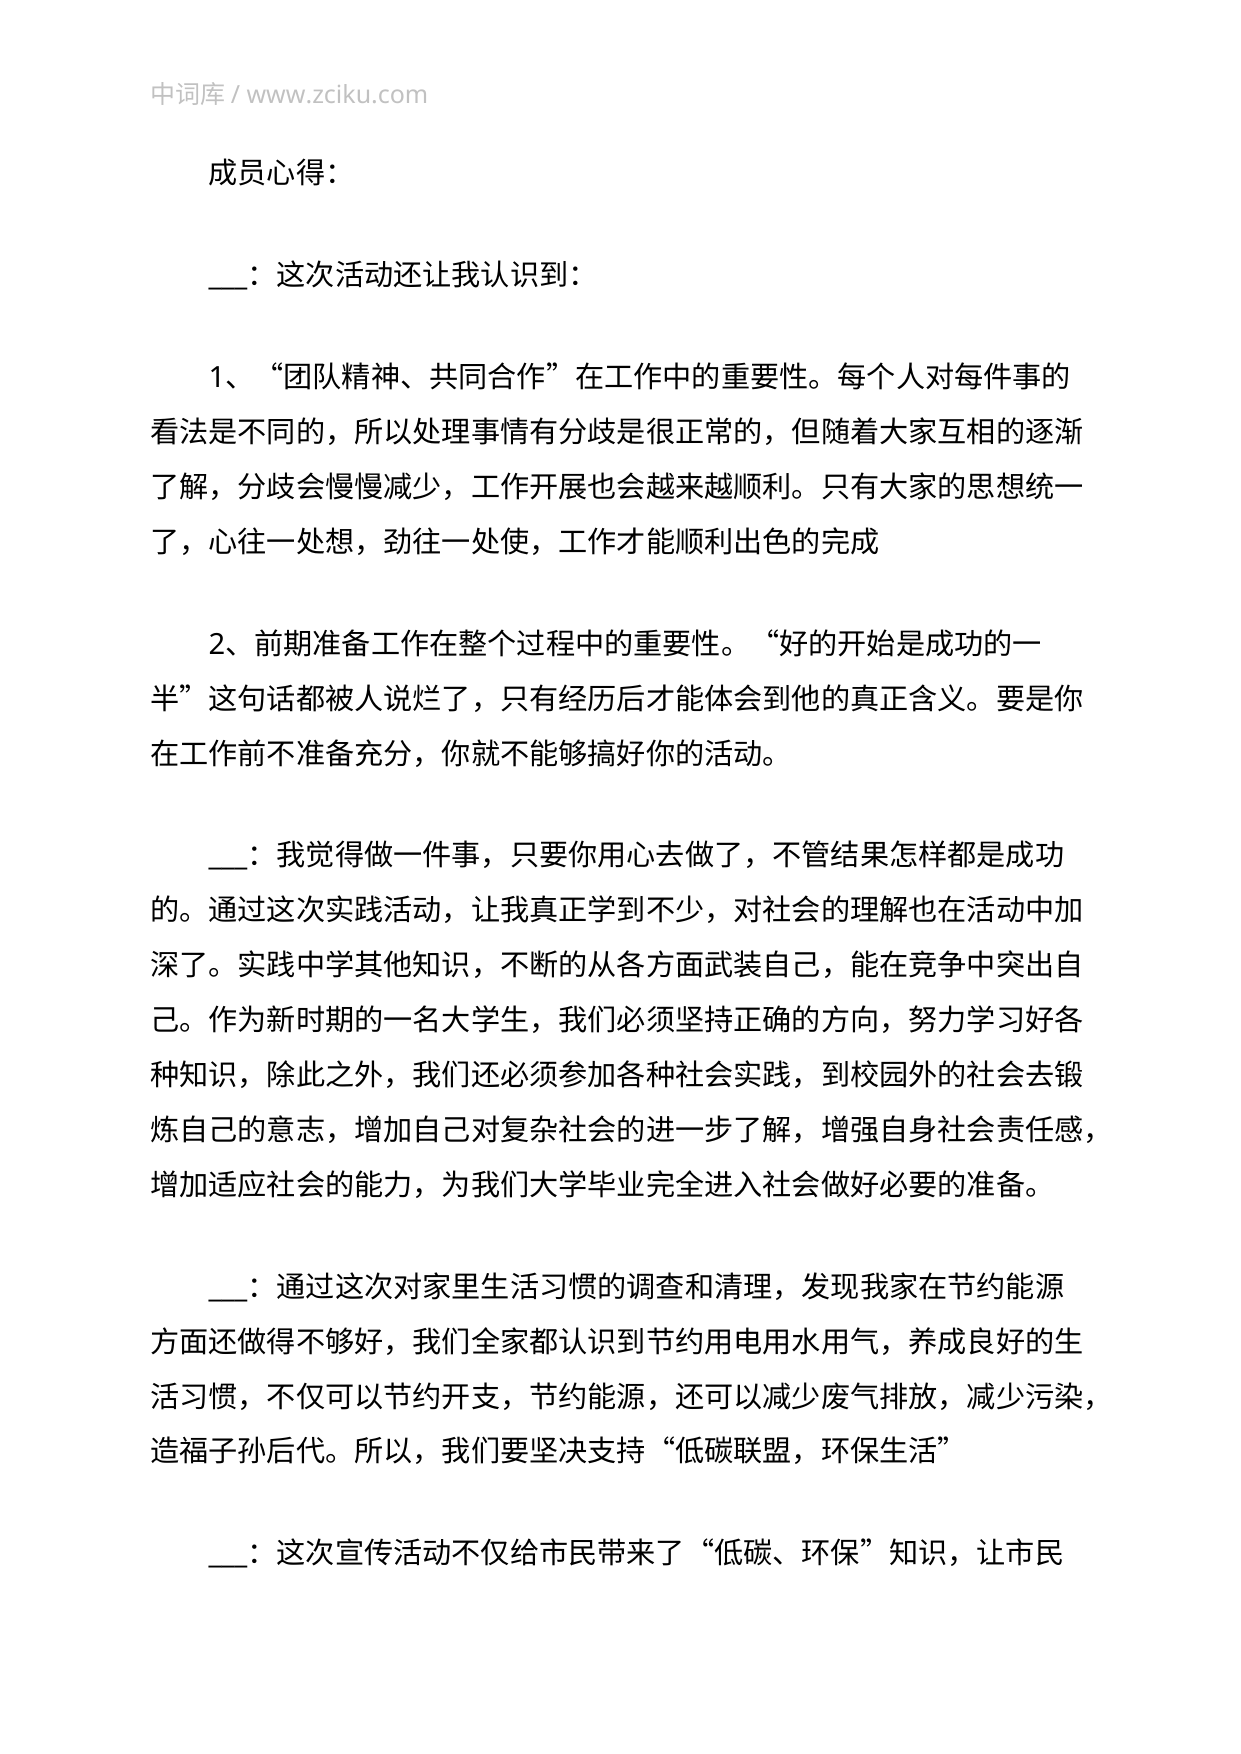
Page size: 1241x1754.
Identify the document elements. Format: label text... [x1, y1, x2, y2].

text 1、“团队精神、共同合作”在工作中的重要性。每个人对每件事的看法是不同的，所以处理事情有分歧是很正常的，但随着大家互相的逐渐了解，分歧会慢慢减少，工作开展也会越来越顺利。只有大家的思想统一了，心往一处想，劲往一处使，工作才能顺利出色的完成 [150, 354, 1090, 561]
text 成员心得： [150, 150, 1090, 192]
text ___：通过这次对家里生活习惯的调查和清理，发现我家在节约能源方面还做得不够好，我们全家都认识到节约用电用水用气，养成良好的生活习惯，不仅可以节约开支，节约能源，还可以减少废气排放，减少污染，造福子孙后代。所以，我们要坚决支持“低碳联盟，环保生活” [150, 1263, 1090, 1470]
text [150, 1530, 1090, 1572]
text ___：我觉得做一件事，只要你用心去做了，不管结果怎样都是成功的。通过这次实践活动，让我真正学到不少，对社会的理解也在活动中加深了。实践中学其他知识，不断的从各方面武装自己，能在竞争中突出自己。作为新时期的一名大学生，我们必须坚持正确的方向，努力学习好各种知识，除此之外，我们还必须参加各种社会实践，到校园外的社会去锻炼自己的意志，增加自己对复杂社会的进一步了解，增强自身社会责任感，增加适应社会的能力，为我们大学毕业完全进入社会做好必要的准备。 [150, 832, 1090, 1204]
text ___：这次活动还让我认识到： [150, 252, 1090, 294]
text 2、前期准备工作在整个过程中的重要性。“好的开始是成功的一半”这句话都被人说烂了，只有经历后才能体会到他的真正含义。要是你在工作前不准备充分，你就不能够搞好你的活动。 [150, 620, 1090, 772]
